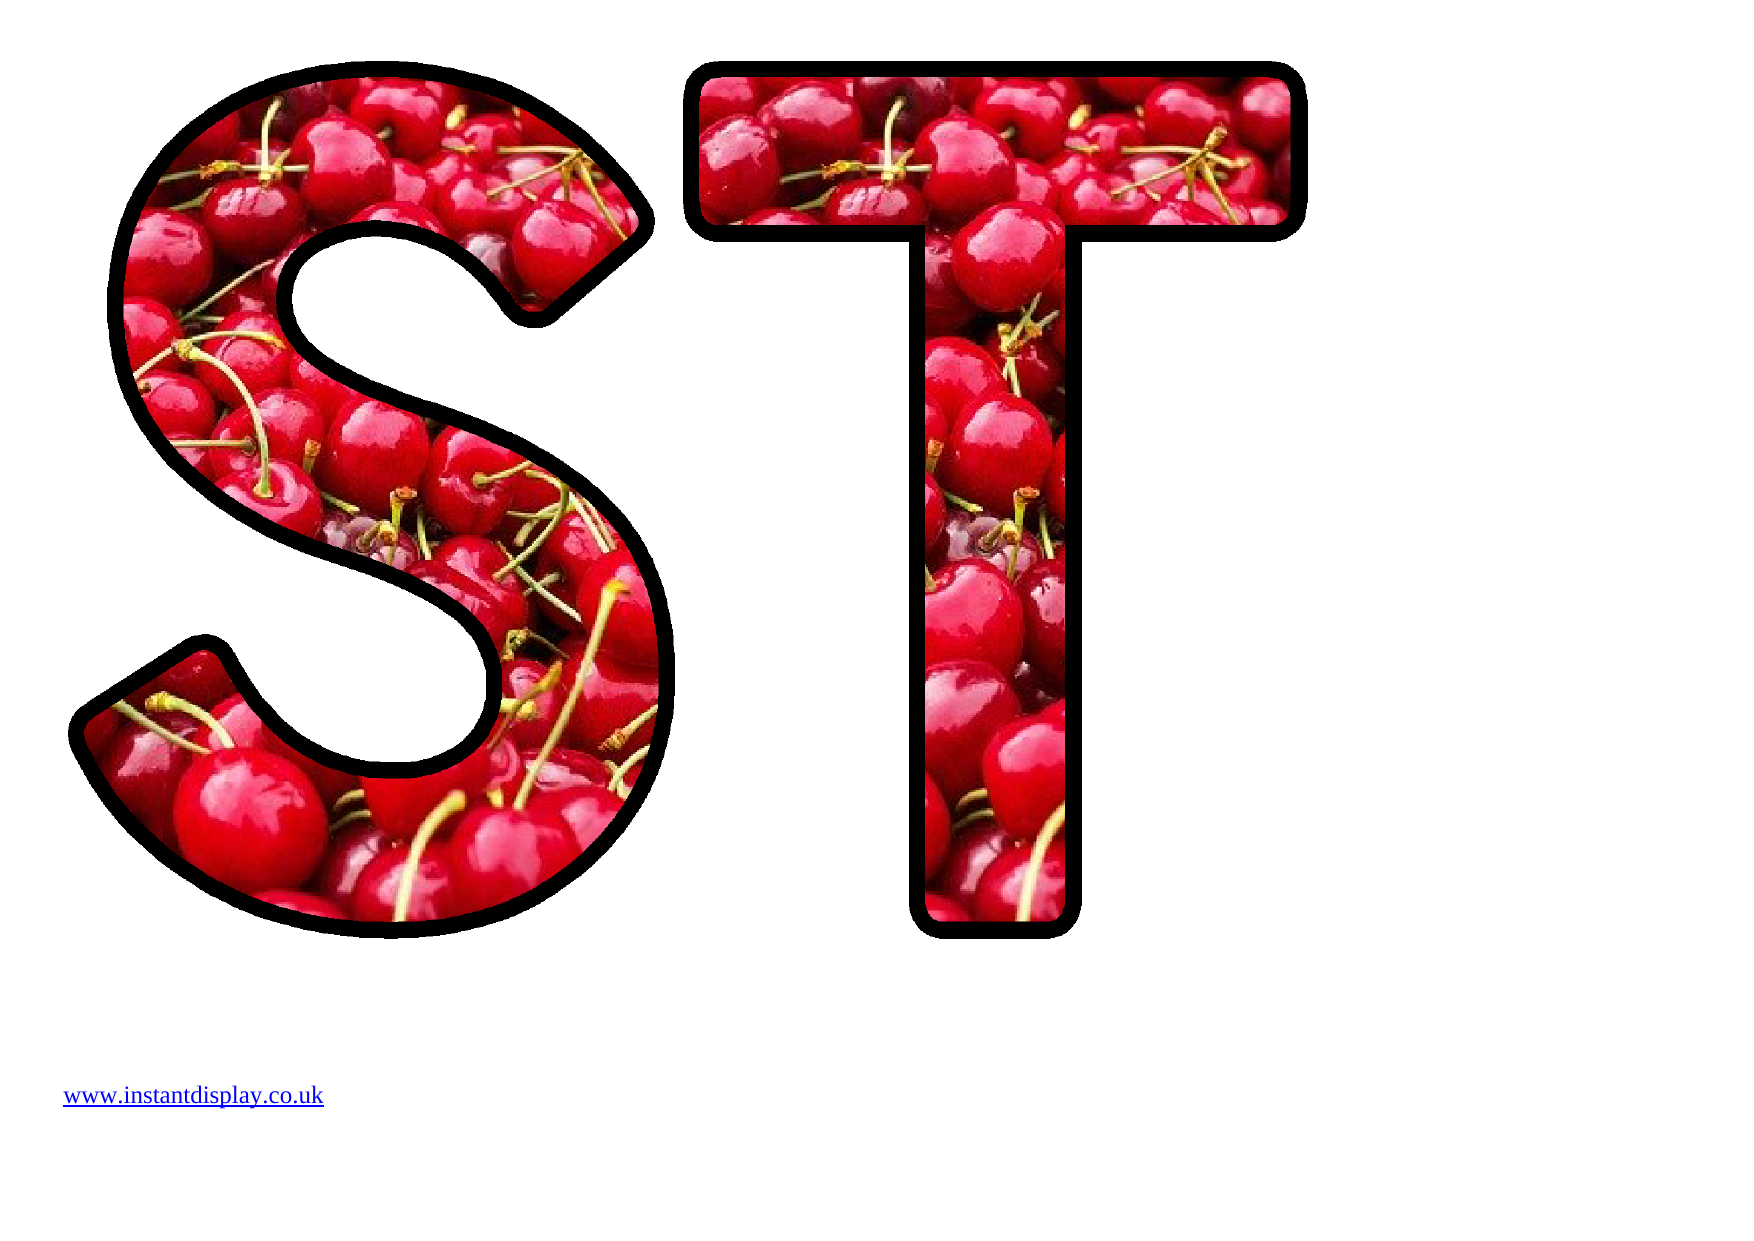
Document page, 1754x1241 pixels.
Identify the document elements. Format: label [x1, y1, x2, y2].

picture [63, 56, 1311, 942]
